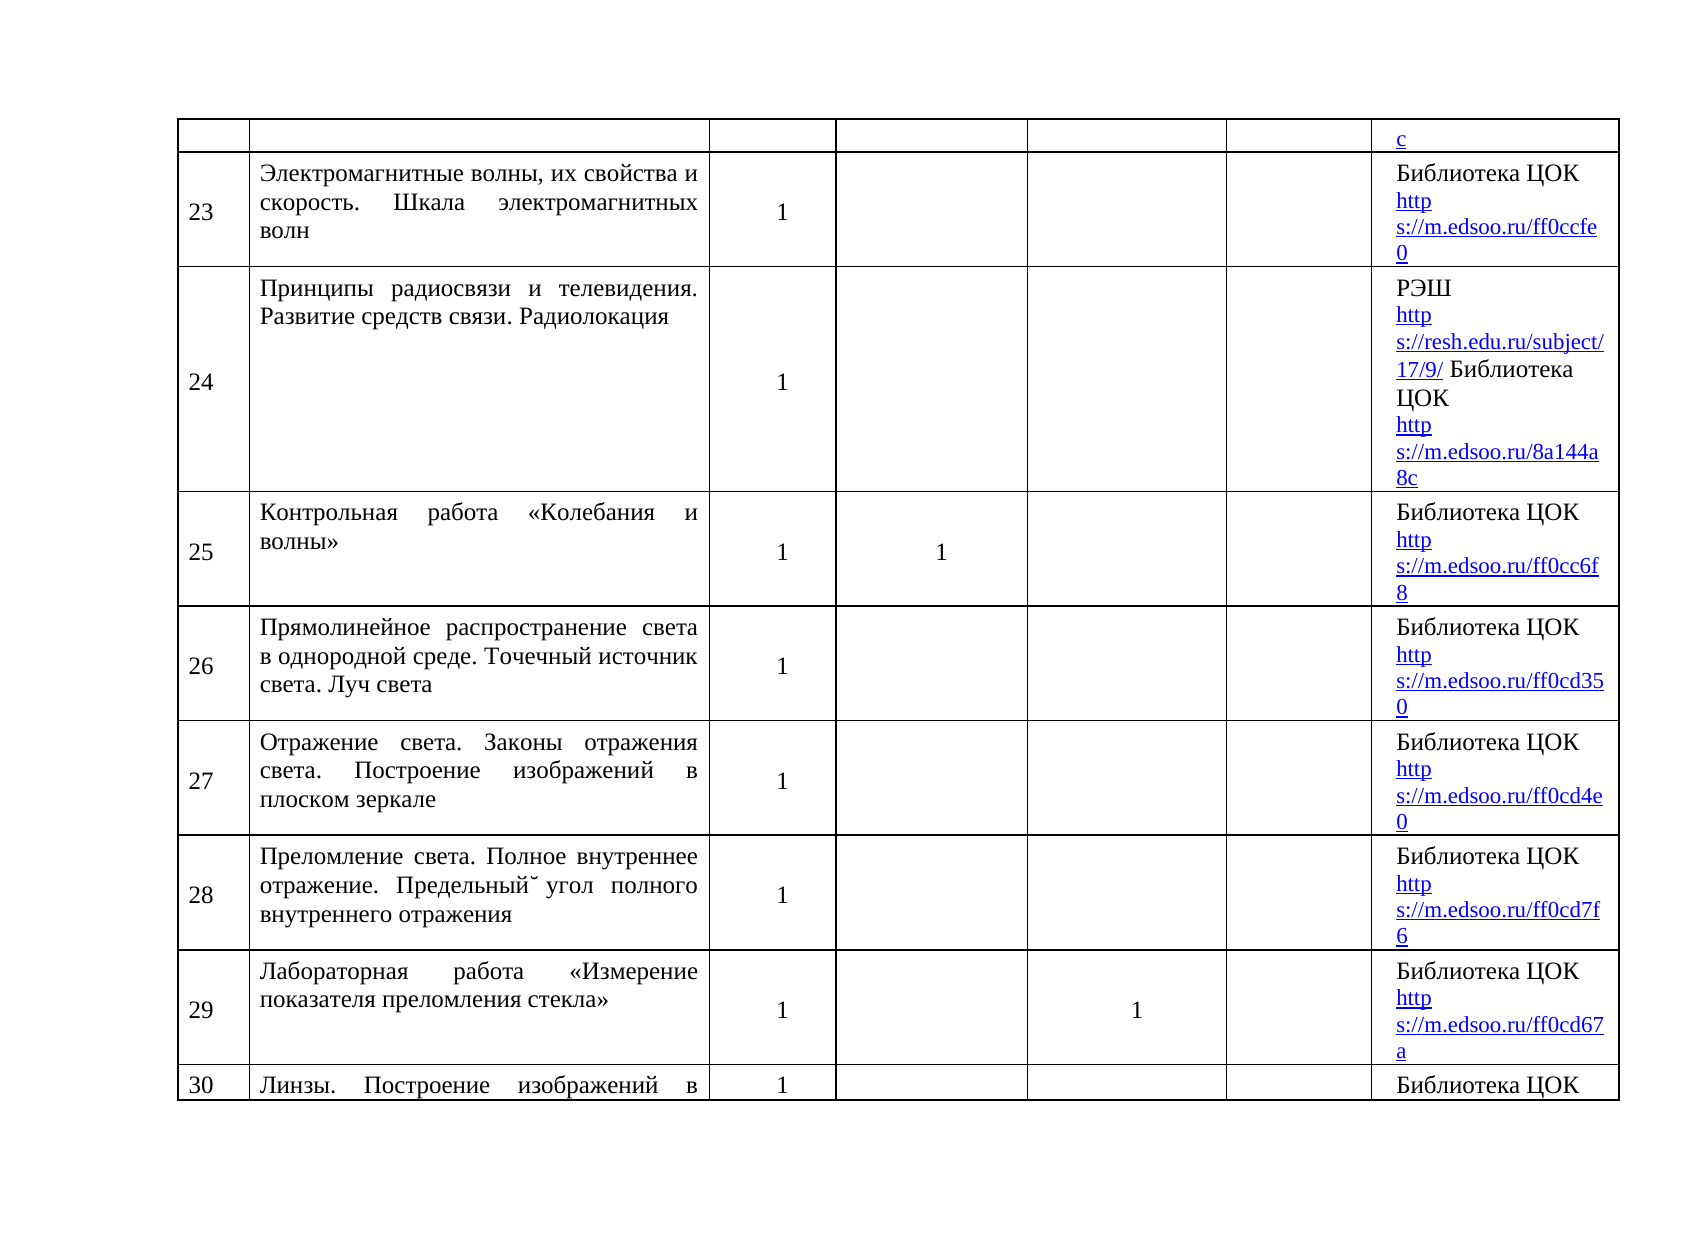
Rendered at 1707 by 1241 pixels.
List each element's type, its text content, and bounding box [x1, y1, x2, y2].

table_cell Электромагнитные волны, их свойства и скорость. Шкала электромагнитных волн [250, 153, 709, 266]
table_cell 24 [179, 267, 249, 491]
table_cell 1 [710, 1065, 835, 1099]
table_cell 1 [710, 721, 835, 834]
table_cell [1227, 492, 1371, 605]
table_cell [1028, 153, 1226, 266]
table_cell Библиотека ЦОК https://m.edsoo.ru/ff0cd67a [1372, 951, 1618, 1063]
table_cell Отражение света. Законы отражения света. Построение изображений в плоском зеркале [250, 721, 709, 834]
table_cell 22 [179, 120, 249, 151]
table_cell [250, 120, 709, 151]
table_cell [837, 267, 1027, 491]
table_cell Прямолинейное распространение света в однородной среде. Точечный источник света. Луч света [250, 607, 709, 720]
table_cell [1227, 267, 1371, 491]
table_cell [837, 836, 1027, 949]
table_cell [1028, 1065, 1226, 1099]
table_cell [1028, 267, 1226, 491]
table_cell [1372, 1065, 1618, 1099]
table_cell Принципы радиосвязи и телевидения. Развитие средств связи. Радиолокация [250, 267, 709, 491]
table_cell 1 [710, 267, 835, 491]
table_cell 1 [710, 836, 835, 949]
table_cell [1227, 836, 1371, 949]
table_cell 27 [179, 721, 249, 834]
table_cell 30 [179, 1065, 249, 1099]
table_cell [1372, 120, 1618, 151]
table_cell 1 [1028, 951, 1226, 1063]
table_cell 1 [837, 492, 1027, 605]
table_cell [1028, 721, 1226, 834]
table_cell [1028, 607, 1226, 720]
table_cell 28 [179, 836, 249, 949]
table_cell 29 [179, 951, 249, 1063]
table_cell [250, 1065, 709, 1099]
table_cell [837, 153, 1027, 266]
table_cell [1227, 1065, 1371, 1099]
table_cell 1 [710, 607, 835, 720]
table_cell [837, 951, 1027, 1063]
table_cell 1 [710, 153, 835, 266]
table_cell [837, 721, 1027, 834]
table_cell Библиотека ЦОК https://m.edsoo.ru/ff0cd7f6 [1372, 836, 1618, 949]
table_cell [1028, 120, 1226, 151]
table_cell [837, 120, 1027, 151]
table_cell Преломление света. Полное внутреннее отражение. Предельный̆ угол полного внутреннего отражения [250, 836, 709, 949]
table_cell [1227, 721, 1371, 834]
table_cell 1 [710, 951, 835, 1063]
table_cell [1227, 951, 1371, 1063]
table_cell РЭШ https://resh.edu.ru/subject/17/9/ Библиотека ЦОК https://m.edsoo.ru/8a144a8c [1372, 267, 1618, 491]
table_cell [1227, 607, 1371, 720]
table_cell Библиотека ЦОК https://m.edsoo.ru/ff0ccfe0 [1372, 153, 1618, 266]
table_cell Библиотека ЦОК https://m.edsoo.ru/ff0cd350 [1372, 607, 1618, 720]
table_cell 23 [179, 153, 249, 266]
table_cell 25 [179, 492, 249, 605]
table_cell Контрольная работа «Колебания и волны» [250, 492, 709, 605]
table_cell [1227, 120, 1371, 151]
table_cell 26 [179, 607, 249, 720]
table_cell Библиотека ЦОК https://m.edsoo.ru/ff0cd4e0 [1372, 721, 1618, 834]
table_cell 1 [710, 120, 835, 151]
table_cell [837, 607, 1027, 720]
table_cell Библиотека ЦОК https://m.edsoo.ru/ff0cc6f8 [1372, 492, 1618, 605]
table_cell [1028, 492, 1226, 605]
table_cell [1028, 836, 1226, 949]
table_cell Лабораторная работа «Измерение показателя преломления стекла» [250, 951, 709, 1063]
table_cell [1227, 153, 1371, 266]
table_cell [837, 1065, 1027, 1099]
table_cell 1 [710, 492, 835, 605]
